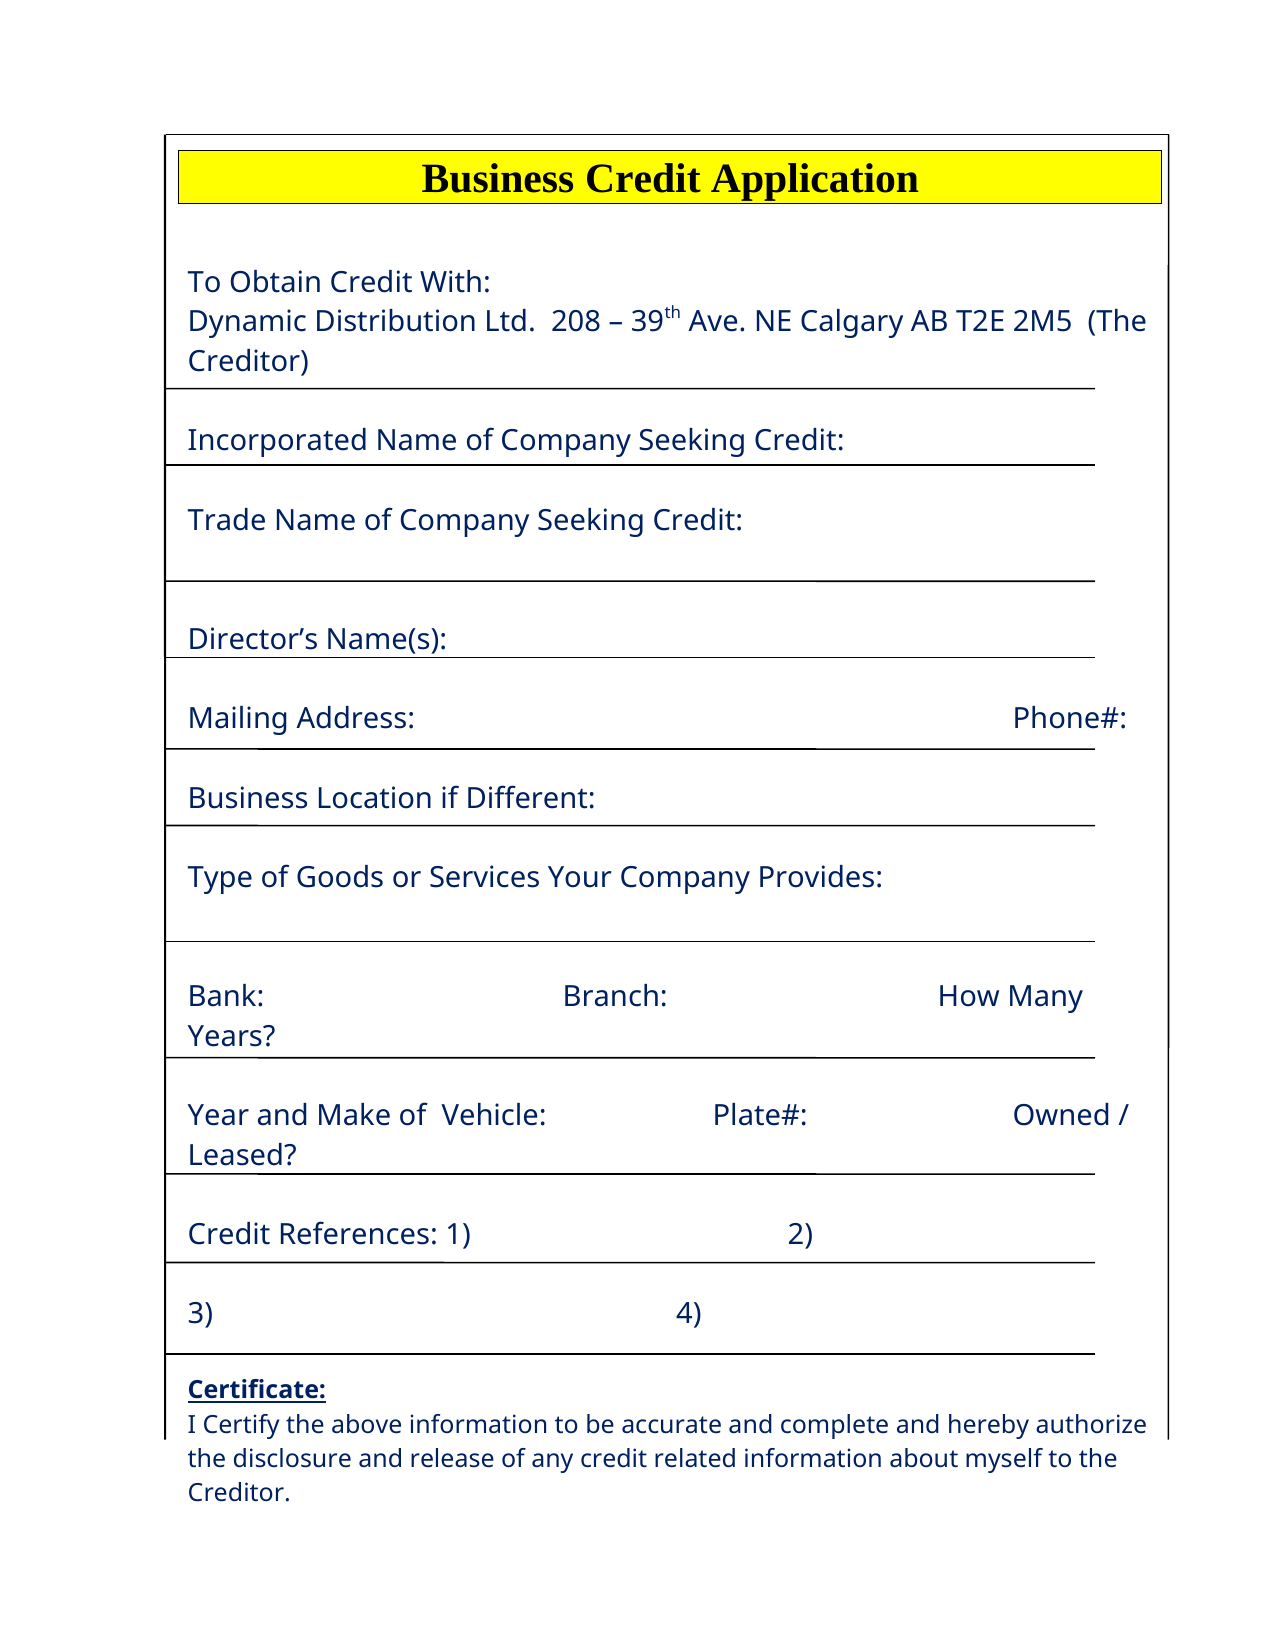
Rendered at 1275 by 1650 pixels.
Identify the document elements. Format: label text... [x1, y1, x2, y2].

text Incorporated Name of Company Seeking Credit: [187, 420, 1167, 459]
text Trade Name of Company Seeking Credit: [187, 499, 1167, 578]
text Dynamic Distribution Ltd. 208 – 39th Ave. NE Calgary AB T2E 2M5 (The Creditor) [187, 301, 1167, 380]
text Director’s Name(s): [187, 618, 1167, 658]
text Type of Goods or Services Your Company Provides: [187, 856, 1167, 936]
text Certificate: [187, 1372, 1167, 1406]
text Credit References: 1) 2) [187, 1213, 1167, 1253]
text Mailing Address: Phone#: [187, 697, 1167, 737]
text I Certify the above information to be accurate and complete and hereby authorize the disclosure and release of any credit related information about myself to the Creditor. [187, 1406, 1172, 1508]
text To Obtain Credit With: [187, 261, 1167, 301]
title Business Credit Application [179, 151, 1161, 203]
text 3) 4) [187, 1293, 1167, 1332]
text Business Location if Different: [187, 777, 1167, 817]
text Bank: Branch: How Many Years? [187, 975, 1167, 1055]
text Year and Make of Vehicle: Plate#: Owned / Leased? [187, 1094, 1167, 1174]
